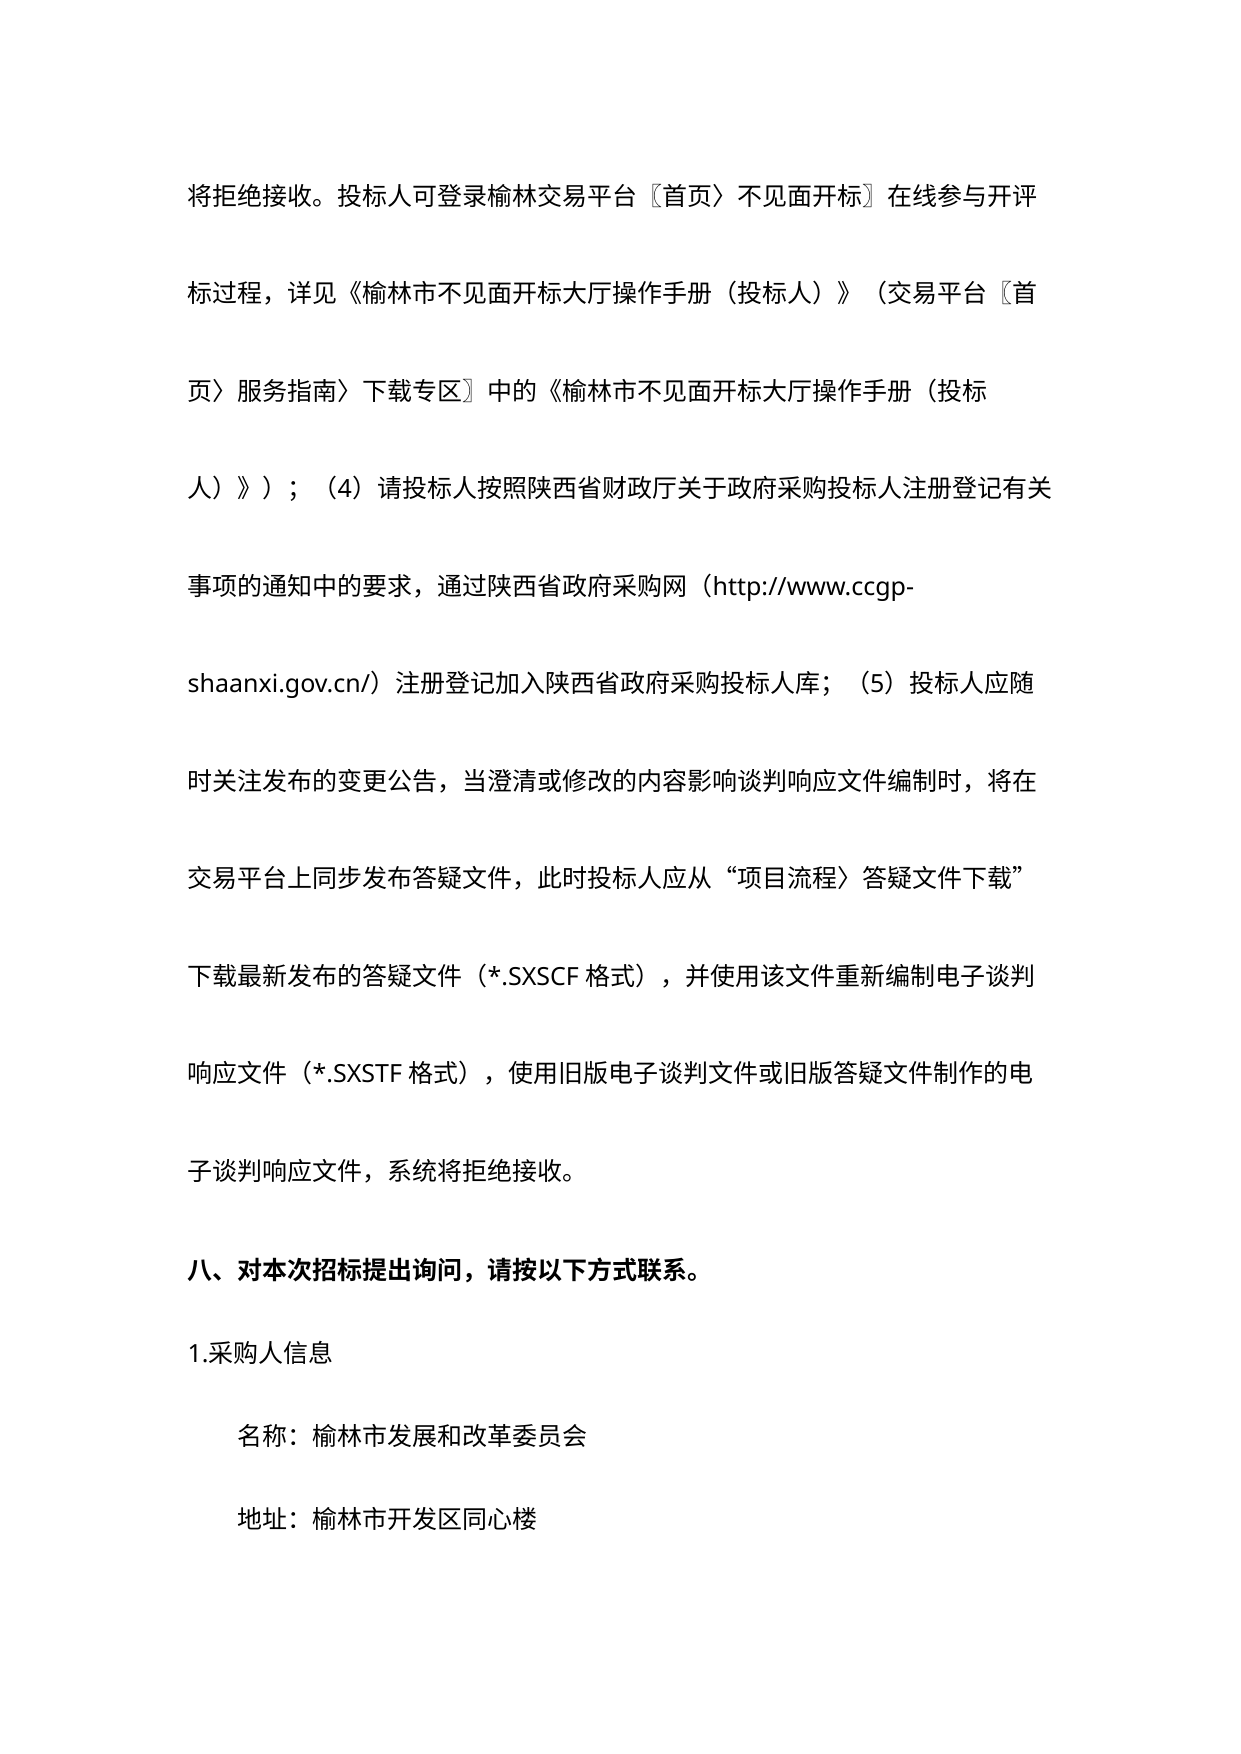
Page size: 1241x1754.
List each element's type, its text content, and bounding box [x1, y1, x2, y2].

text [187, 162, 1053, 1202]
text 名称：榆林市发展和改革委员会 [187, 1402, 1053, 1467]
text 地址：榆林市开发区同心楼 [187, 1485, 1053, 1550]
subtitle 八、对本次招标提出询问，请按以下方式联系。 [187, 1236, 1053, 1301]
text 1.采购人信息 [187, 1319, 1053, 1384]
